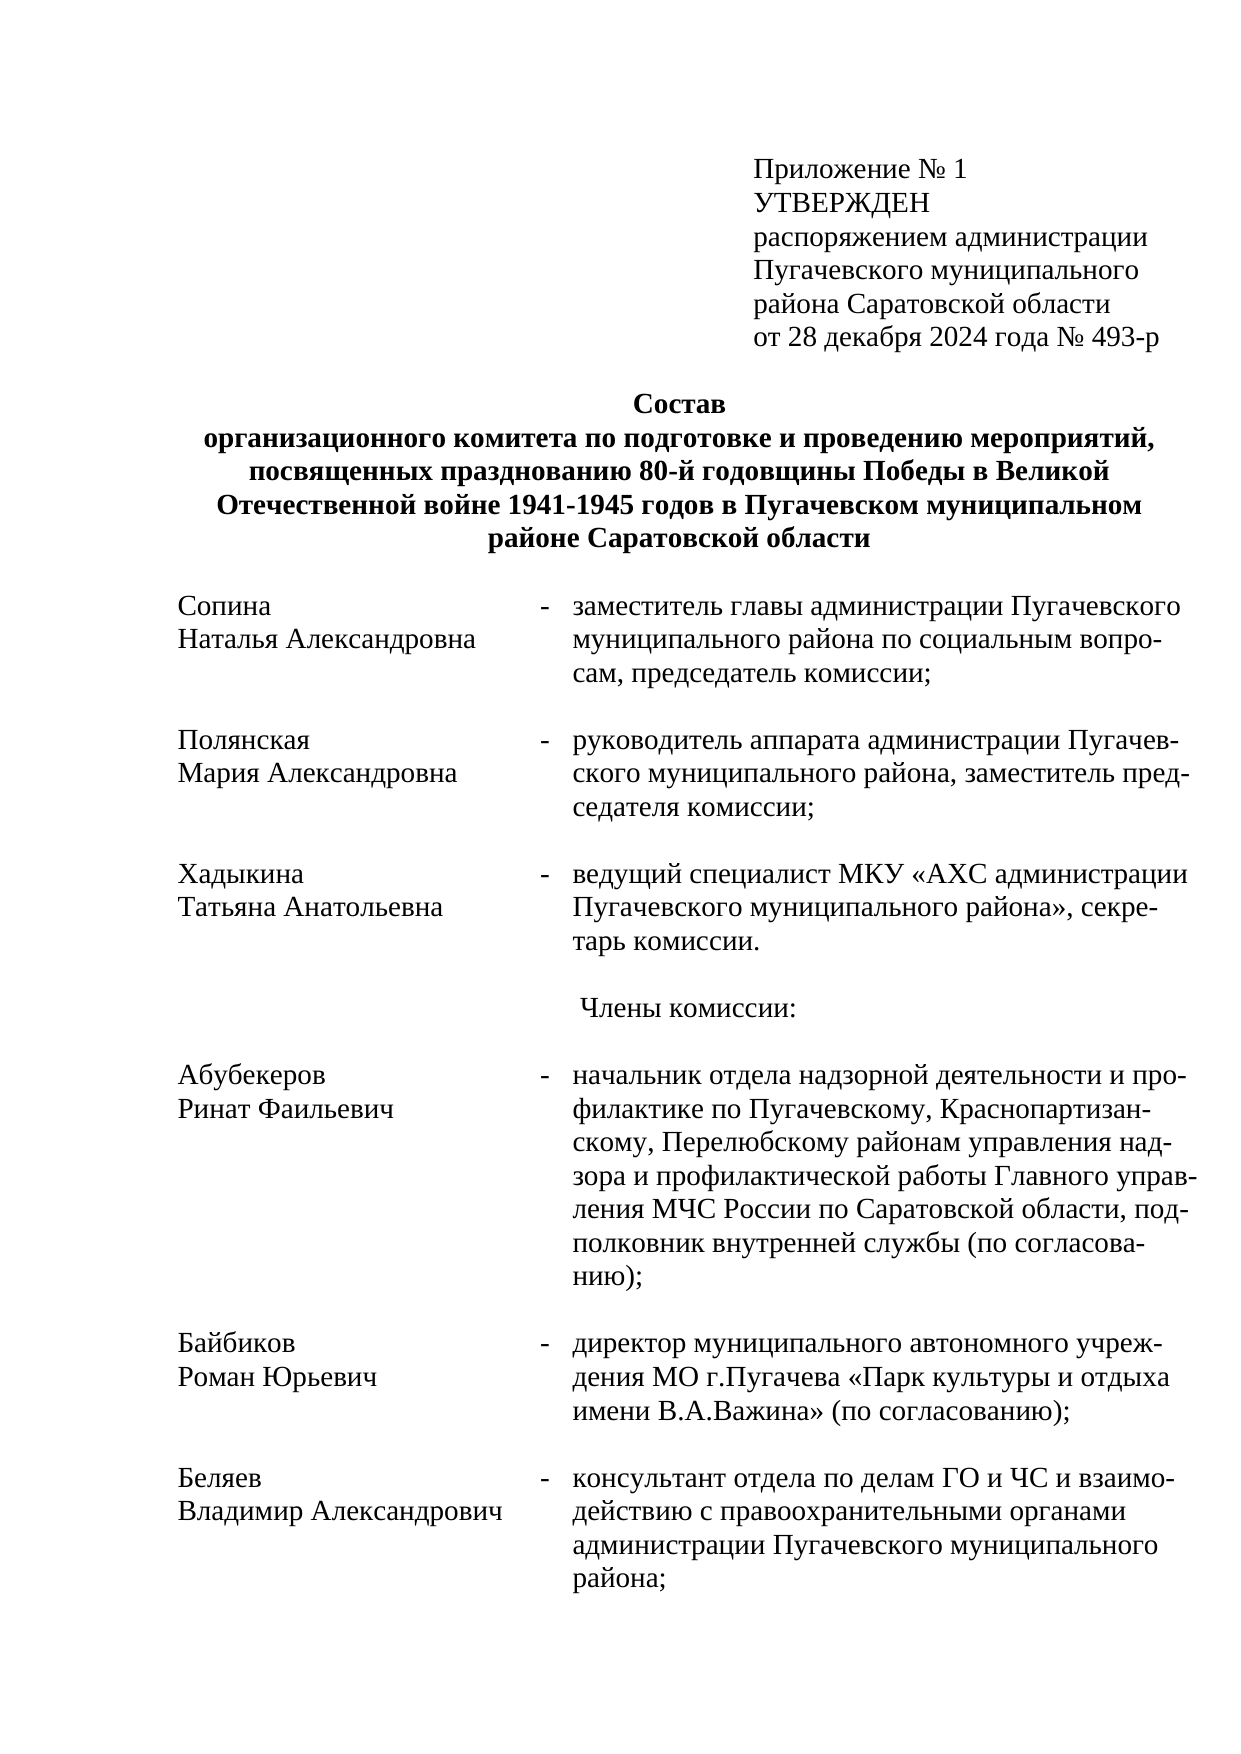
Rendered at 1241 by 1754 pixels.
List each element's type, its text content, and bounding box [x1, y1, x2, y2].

table_cell - [529, 722, 561, 856]
table_cell Полянская Мария Александровна [166, 722, 528, 856]
table_header - [529, 588, 561, 722]
table_cell - [529, 856, 561, 990]
table_cell Байбиков Роман Юрьевич [166, 1326, 528, 1460]
text от 28 декабря 2024 года № 493-р [753, 319, 1181, 353]
table_cell директор муниципального автономного учреж-дения МО г.Пугачева «Парк культуры и отдыха имени В.А.Важина» (по согласованию); [561, 1326, 1211, 1460]
text организационного комитета по подготовке и проведению мероприятий, посвященных празднованию 80-й годовщины Победы в Великой Отечественной войне 1941-1945 годов в Пугачевском муниципальном районе Саратовской области [177, 420, 1181, 554]
text района Саратовской области [753, 286, 1181, 319]
text УТВЕРЖДЕН [753, 185, 1181, 219]
table_header Сопина Наталья Александровна [166, 588, 528, 722]
table_cell начальник отдела надзорной деятельности и про-филактике по Пугачевскому, Краснопартизан-скому, Перелюбскому районам управления над-зора и профилактической работы Главного управ-ления МЧС России по Саратовской области, под-полковник внутренней службы (по согласова-нию); [561, 1057, 1211, 1326]
table_cell - [529, 1326, 561, 1460]
table_cell ведущий специалист МКУ «АХС администрации Пугачевского муниципального района», секре-тарь комиссии. [561, 856, 1211, 990]
table_cell Члены комиссии: [166, 990, 1211, 1057]
text Приложение № 1 [753, 152, 1181, 185]
text распоряжением администрации Пугачевского муниципального [753, 219, 1181, 286]
table_cell Хадыкина Татьяна Анатольевна [166, 856, 528, 990]
table_cell консультант отдела по делам ГО и ЧС и взаимо-действию с правоохранительными органами администрации Пугачевского муниципального района; [561, 1460, 1211, 1661]
table_header заместитель главы администрации Пугачевского муниципального района по социальным вопро-сам, председатель комиссии; [561, 588, 1211, 722]
table_cell Беляев Владимир Александрович [166, 1460, 528, 1661]
table_cell - [529, 1057, 561, 1326]
table_cell - [529, 1460, 561, 1661]
text Состав [177, 386, 1181, 420]
table_cell руководитель аппарата администрации Пугачев-ского муниципального района, заместитель пред-седателя комиссии; [561, 722, 1211, 856]
table_cell Абубекеров Ринат Фаильевич [166, 1057, 528, 1326]
